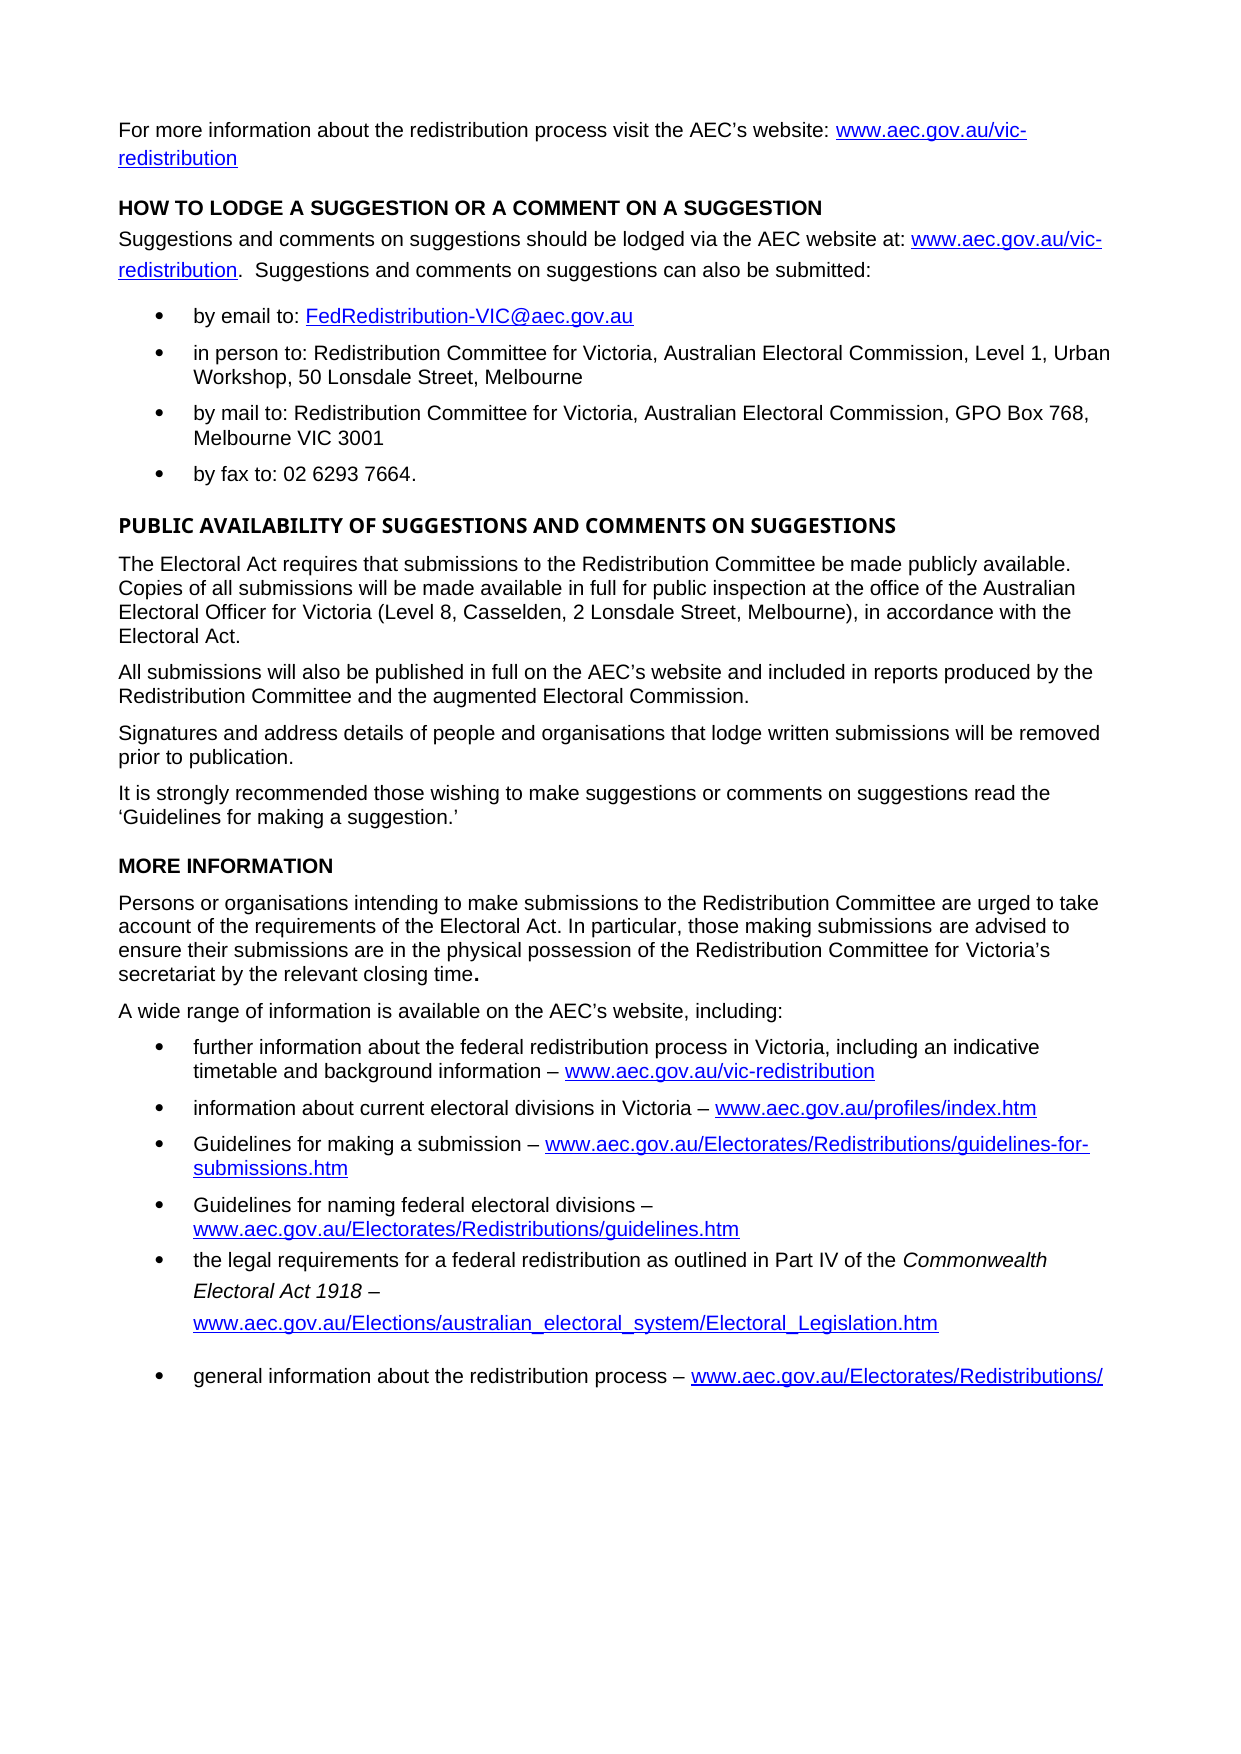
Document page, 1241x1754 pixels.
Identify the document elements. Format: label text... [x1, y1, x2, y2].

list in person to: Redistribution Committee for Victoria, Australian Electoral Commission, Level 1, Urban Workshop, 50 Lonsdale Street, Melbourne [156, 341, 1122, 389]
subtitle MORE INFORMATION [118, 854, 1122, 878]
list the legal requirements for a federal redistribution as outlined in Part IV of the Commonwealth Electoral Act 1918 – www.aec.gov.au/Elections/australian_electoral_system/Electoral_Legislation.htm [156, 1241, 1122, 1334]
list by email to: FedRedistribution-VIC@aec.gov.au [156, 304, 1122, 328]
list general information about the redistribution process – www.aec.gov.au/Electorates/Redistributions/ [156, 1356, 1122, 1388]
text Signatures and address details of people and organisations that lodge written submissions will be removed prior to publication. [118, 721, 1122, 768]
text A wide range of information is available on the AEC’s website, including: [118, 999, 1122, 1023]
list by fax to: 02 6293 7664. [156, 462, 1122, 486]
subtitle HOW TO LODGE A SUGGESTION OR A COMMENT ON A SUGGESTION [118, 196, 1122, 220]
text It is strongly recommended those wishing to make suggestions or comments on suggestions read the ‘Guidelines for making a suggestion.’ [118, 781, 1122, 829]
subtitle Public availability of suggestions and comments on suggestions [118, 511, 1122, 539]
text All submissions will also be published in full on the AEC’s website and included in reports produced by the Redistribution Committee and the augmented Electoral Commission. [118, 660, 1122, 708]
text Suggestions and comments on suggestions should be lodged via the AEC website at: www.aec.gov.au/vic-redistribution. Suggestions and comments on suggestions can also be submitted: [118, 220, 1122, 282]
list Guidelines for naming federal electoral divisions – www.aec.gov.au/Electorates/Redistributions/guidelines.htm [156, 1193, 1122, 1241]
text For more information about the redistribution process visit the AEC’s website: www.aec.gov.au/vic-redistribution [118, 118, 1122, 171]
text The Electoral Act requires that submissions to the Redistribution Committee be made publicly available. Copies of all submissions will be made available in full for public inspection at the office of the Australian Electoral Officer for Victoria (Level 8, Casselden, 2 Lonsdale Street, Melbourne), in accordance with the Electoral Act. [118, 552, 1122, 648]
list by mail to: Redistribution Committee for Victoria, Australian Electoral Commission, GPO Box 768, Melbourne VIC 3001 [156, 401, 1122, 449]
list information about current electoral divisions in Victoria – www.aec.gov.au/profiles/index.htm [156, 1096, 1122, 1120]
list further information about the federal redistribution process in Victoria, including an indicative timetable and background information – www.aec.gov.au/vic-redistribution [156, 1035, 1122, 1083]
text Persons or organisations intending to make submissions to the Redistribution Committee are urged to take account of the requirements of the Electoral Act. In particular, those making submissions are advised to ensure their submissions are in the physical possession of the Redistribution Committee for Victoria’s secretariat by the relevant closing time. [118, 890, 1122, 986]
list Guidelines for making a submission – www.aec.gov.au/Electorates/Redistributions/guidelines-for-submissions.htm [156, 1132, 1122, 1180]
